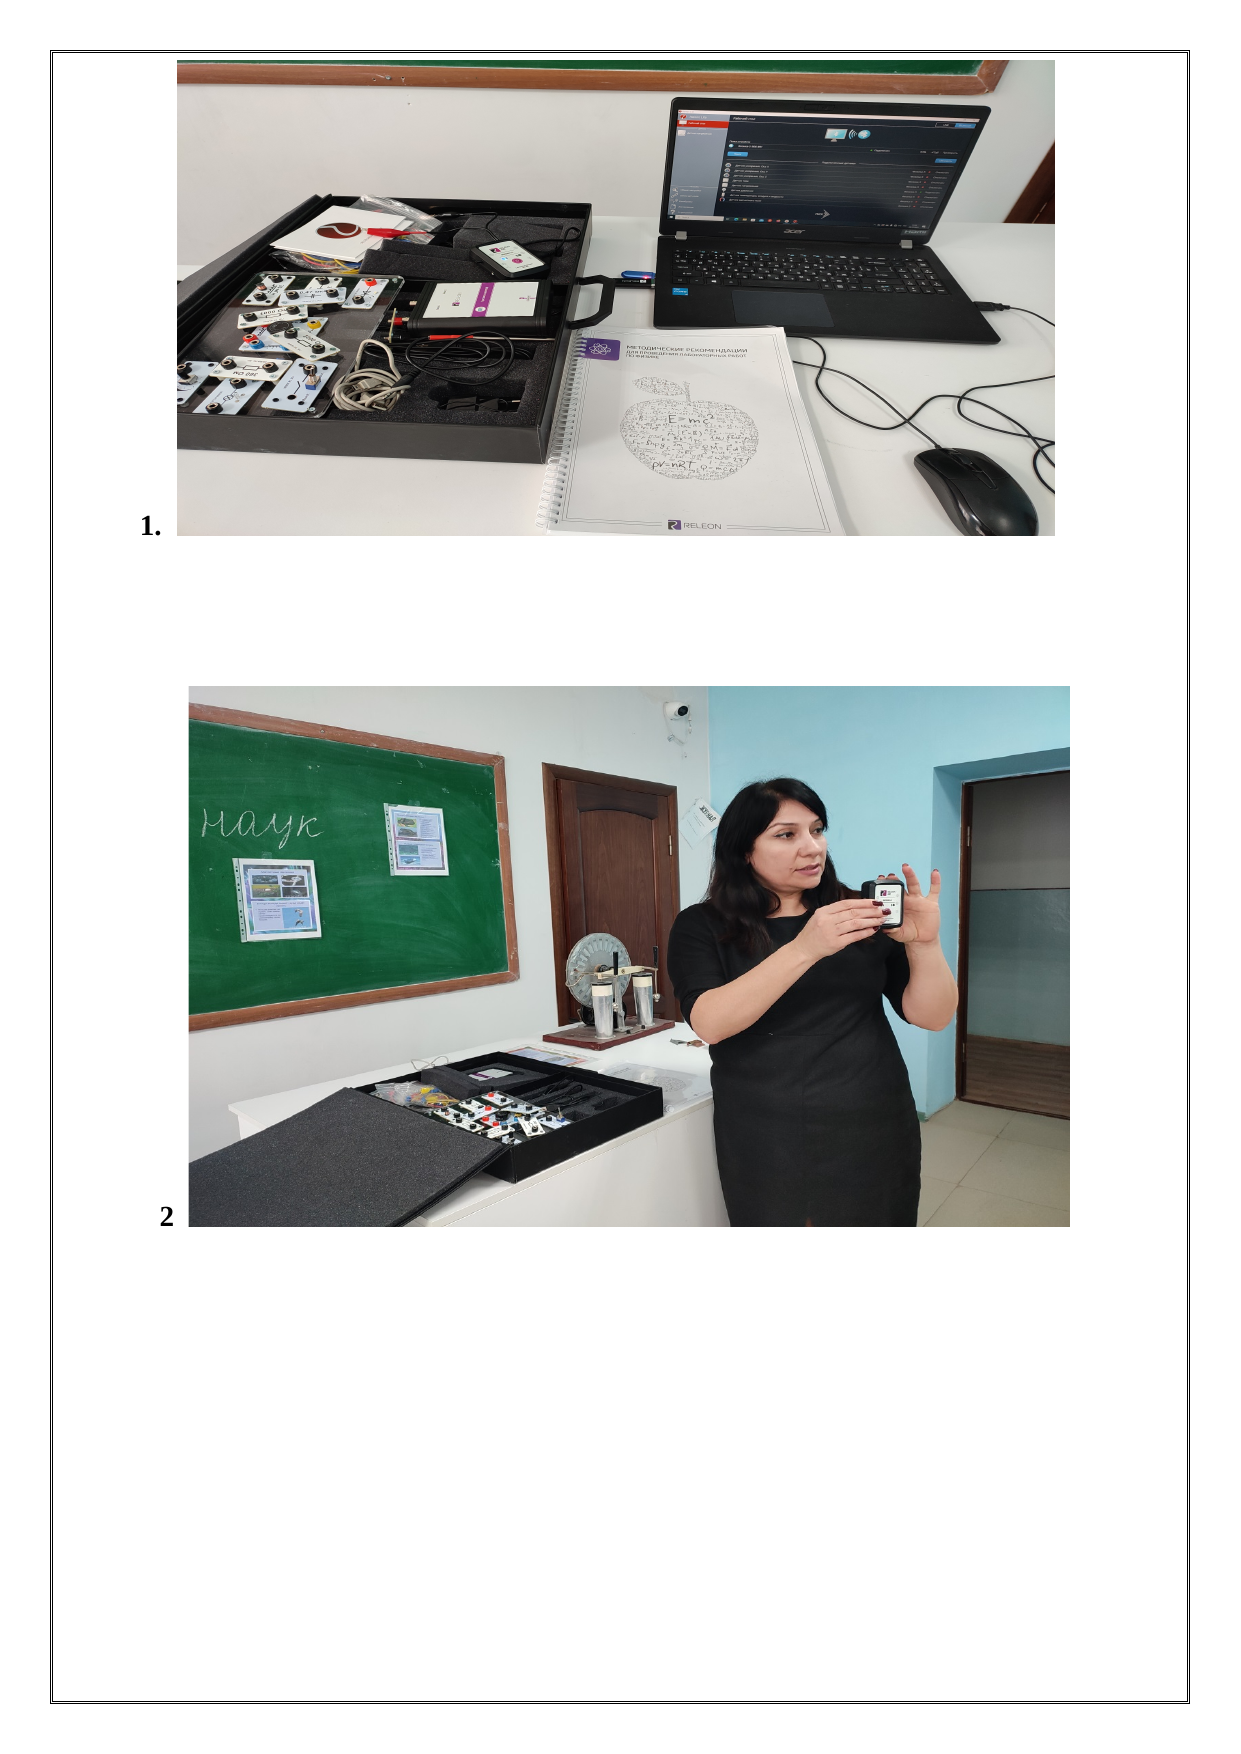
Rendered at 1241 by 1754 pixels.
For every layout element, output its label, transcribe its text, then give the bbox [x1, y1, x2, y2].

picture [177, 60, 1055, 536]
picture [188, 686, 1070, 1227]
